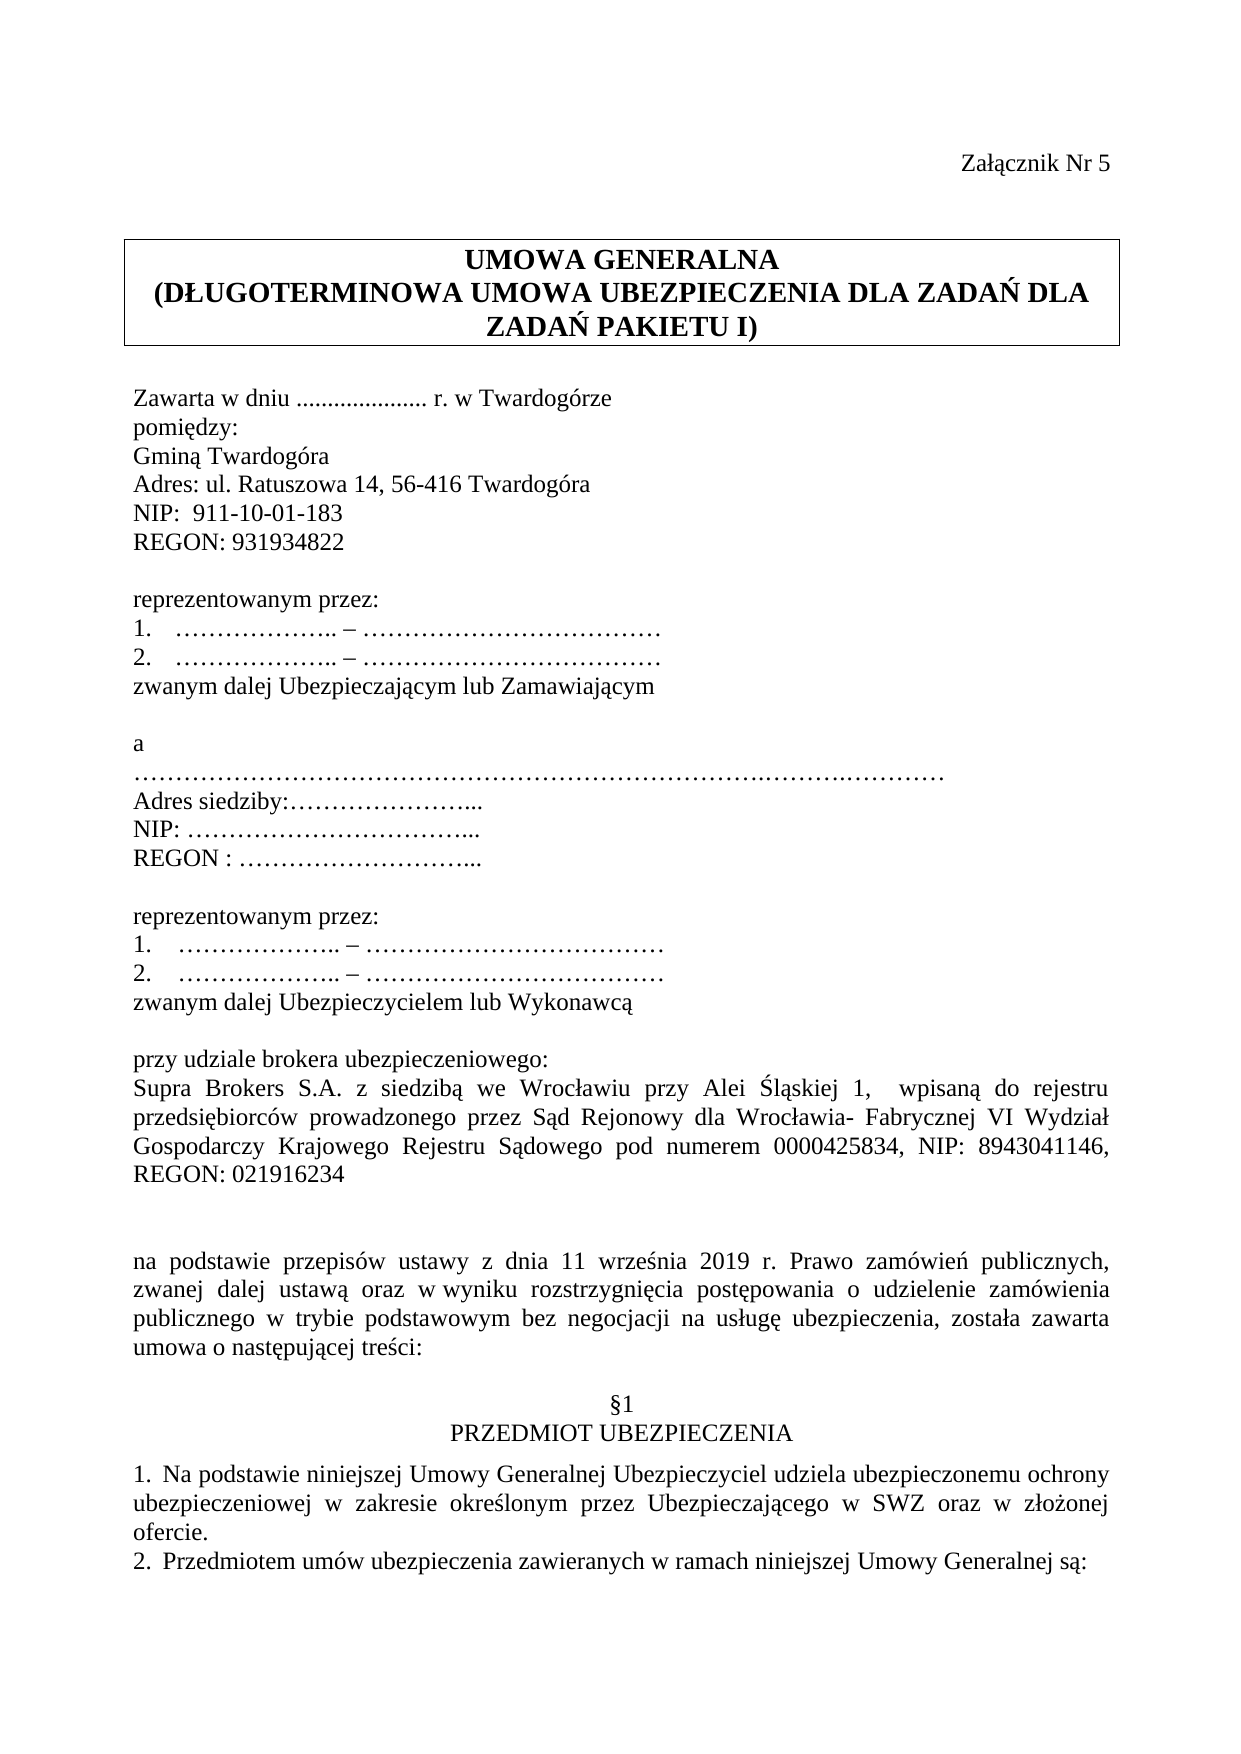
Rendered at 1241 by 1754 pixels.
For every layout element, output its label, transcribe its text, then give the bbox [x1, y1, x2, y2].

text na podstawie przepisów ustawy z dnia 11 września 2019 r. Prawo zamówień publicznych, zwanej dalej ustawą oraz w wyniku rozstrzygnięcia postępowania o udzielenie zamówienia publicznego w trybie podstawowym bez negocjacji na usługę ubezpieczenia, została zawarta umowa o następującej treści: [133, 1246, 1110, 1361]
text a [133, 728, 1110, 757]
text REGON : ………………………... [133, 843, 1110, 872]
text pomiędzy: [133, 412, 1110, 441]
text Adres: ul. Ratuszowa 14, 56-416 Twardogóra [133, 469, 1110, 498]
text reprezentowanym przez: [133, 584, 1110, 613]
text Adres siedziby:…………………... [133, 786, 1110, 814]
text NIP: ……………………………... [133, 814, 1110, 843]
list Przedmiotem umów ubezpieczenia zawieranych w ramach niniejszej Umowy Generalnej są: [133, 1546, 1110, 1574]
text przy udziale brokera ubezpieczeniowego: [133, 1044, 1110, 1073]
text Zawarta w dniu ..................... r. w Twardogórze [133, 383, 1110, 412]
text Gminą Twardogóra [133, 441, 1110, 469]
text UMOWA GENERALNA (DŁUGOTERMINOWA UMOWA UBEZPIECZENIA DLA ZADAŃ DLA ZADAŃ PAKIETU I) [125, 240, 1119, 345]
text Supra Brokers S.A. z siedzibą we Wrocławiu przy Alei Śląskiej 1, wpisaną do rejestru przedsiębiorców prowadzonego przez Sąd Rejonowy dla Wrocławia- Fabrycznej VI Wydział Gospodarczy Krajowego Rejestru Sądowego pod numerem 0000425834, NIP: 8943041146, REGON: 021916234 [133, 1073, 1110, 1188]
list ……………….. – ……………………………… [133, 958, 1110, 987]
text NIP: 911-10-01-183 [133, 498, 1110, 527]
text REGON: 931934822 [133, 527, 1110, 556]
text zwanym dalej Ubezpieczycielem lub Wykonawcą [133, 987, 1110, 1016]
text zwanym dalej Ubezpieczającym lub Zamawiającym [133, 671, 1110, 699]
list Na podstawie niniejszej Umowy Generalnej Ubezpieczyciel udziela ubezpieczonemu ochrony ubezpieczeniowej w zakresie określonym przez Ubezpieczającego w SWZ oraz w złożonej ofercie. [133, 1459, 1110, 1546]
text Załącznik Nr 5 [133, 148, 1110, 176]
list ……………….. – ……………………………… [133, 613, 1110, 642]
text PRZEDMIOT UBEZPIECZENIA [133, 1418, 1110, 1447]
text reprezentowanym przez: [133, 901, 1110, 929]
text ………………………………………………………………….……….………… [133, 757, 1110, 786]
text 1 [133, 1389, 1110, 1418]
list ……………….. – ……………………………… [133, 642, 1110, 671]
list ……………….. – ……………………………… [133, 929, 1110, 958]
